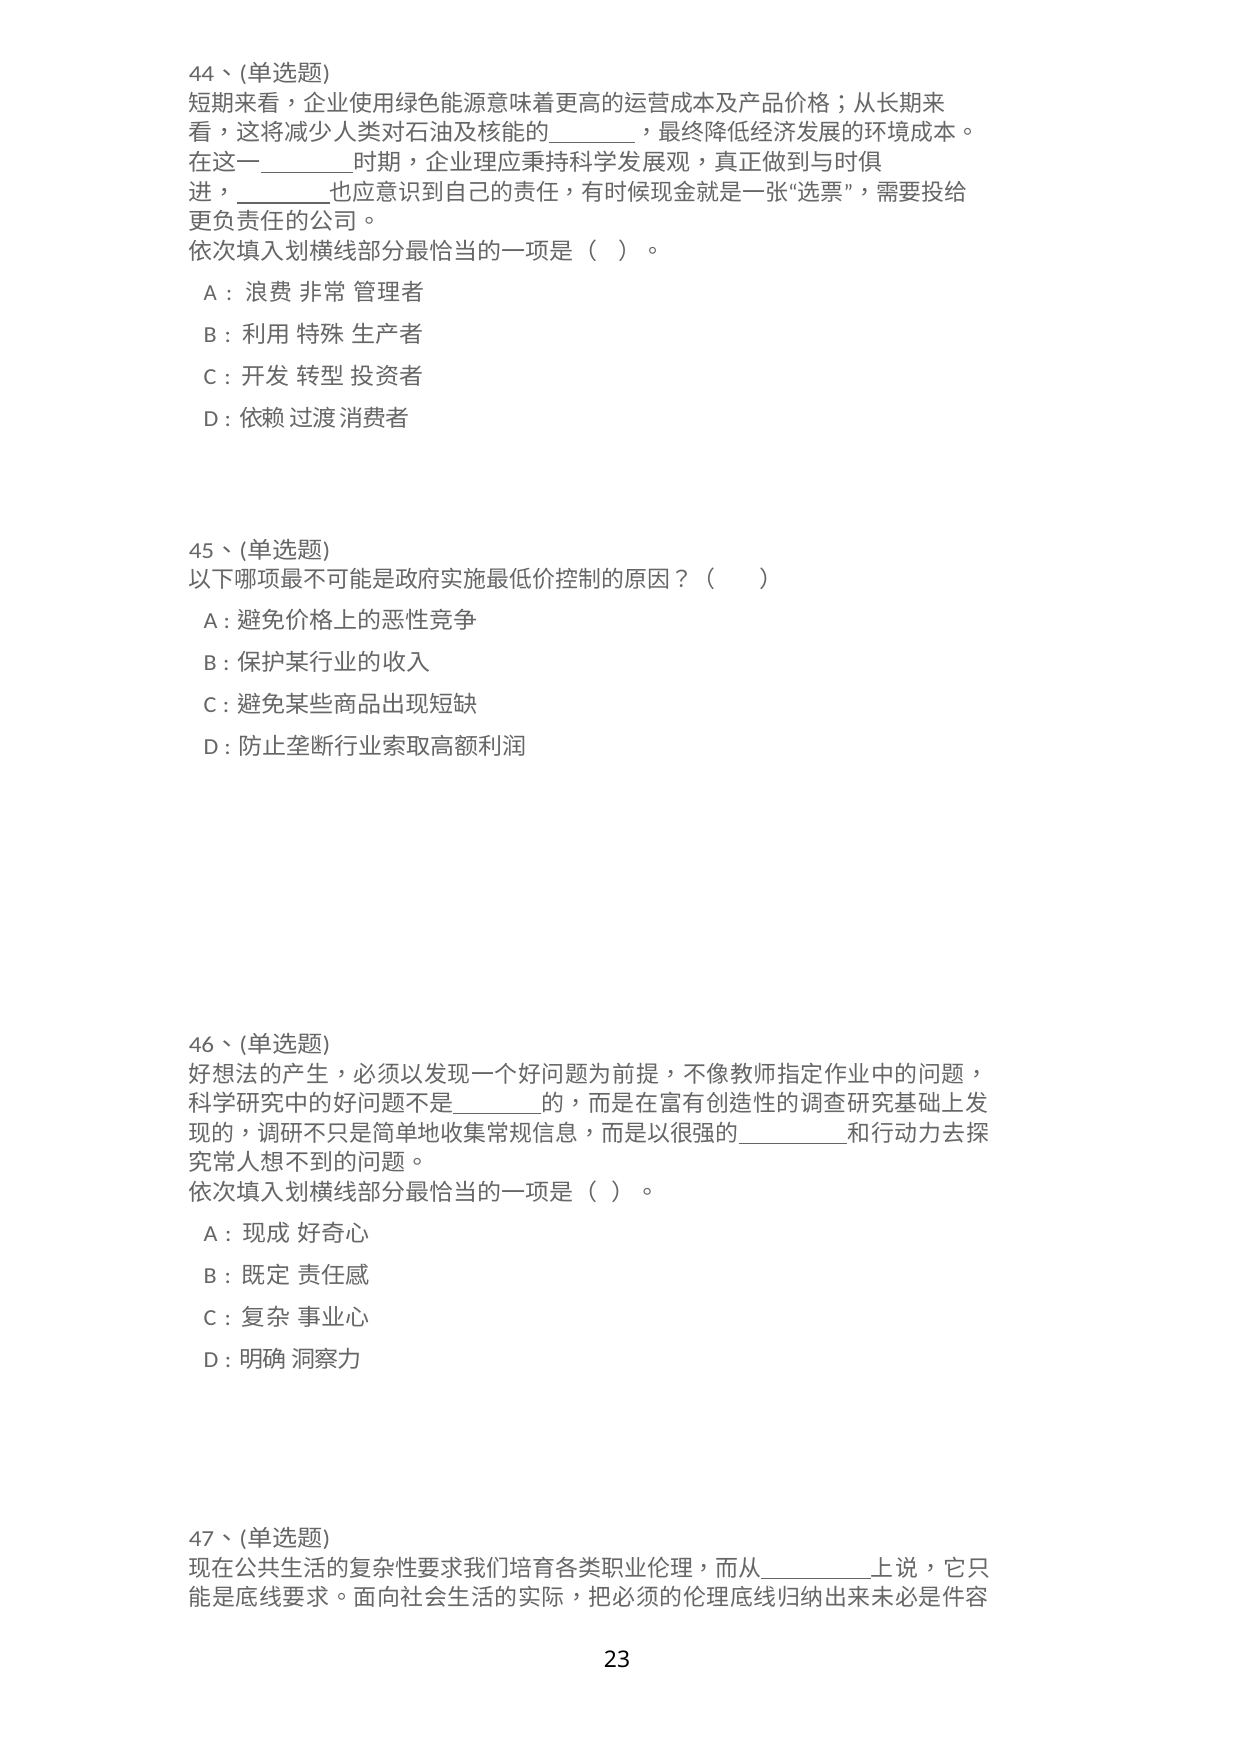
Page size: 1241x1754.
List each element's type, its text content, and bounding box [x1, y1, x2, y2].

text D : 防止垄断行业索取高额利润 [203, 730, 1128, 761]
text 依次填入划横线部分最恰当的一项是（ ）。 [188, 1178, 1128, 1206]
text 45、(单选题) [188, 536, 1128, 565]
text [188, 1552, 990, 1612]
text B : 保护某行业的收入 [203, 646, 1128, 677]
text 44、(单选题) [188, 59, 1128, 87]
text 进， 也应意识到自己的责任，有时候现金就是一张“选票”，需要投给更负责任的公司。 [188, 177, 990, 236]
text 好想法的产生，必须以发现一个好问题为前提，不像教师指定作业中的问题， 科学研究中的好问题不是 的，而是在富有创造性的调查研究基础上发现的，调研不只是简单地收集常规信息，而是以很强的 和行动力去探究常人想不到的问题。 [188, 1059, 989, 1178]
text 依次填入划横线部分最恰当的一项是（ ）。 [188, 236, 1128, 265]
text 46、(单选题) [188, 1030, 1128, 1058]
text A : 避免价格上的恶性竞争 [203, 604, 1128, 635]
text 以下哪项最不可能是政府实施最低价控制的原因？（ ） [188, 565, 1128, 593]
text 短期来看，企业使用绿色能源意味着更高的运营成本及产品价格；从长期来 看，这将减少人类对石油及核能的 ，最终降低经济发展的环境成本。在这一 时期，企业理应秉持科学发展观，真正做到与时俱 [188, 88, 989, 177]
text A : 浪费 非常 管理者B : 利用 特殊 生产者C : 开发 转型 投资者D : 依赖 过渡 消费者 [203, 276, 425, 433]
text A : 现成 好奇心B : 既定 责任感C : 复杂 事业心D : 明确 洞察力 [203, 1217, 370, 1375]
text C : 避免某些商品出现短缺 [203, 688, 1128, 719]
text 47、(单选题) [188, 1523, 1128, 1552]
